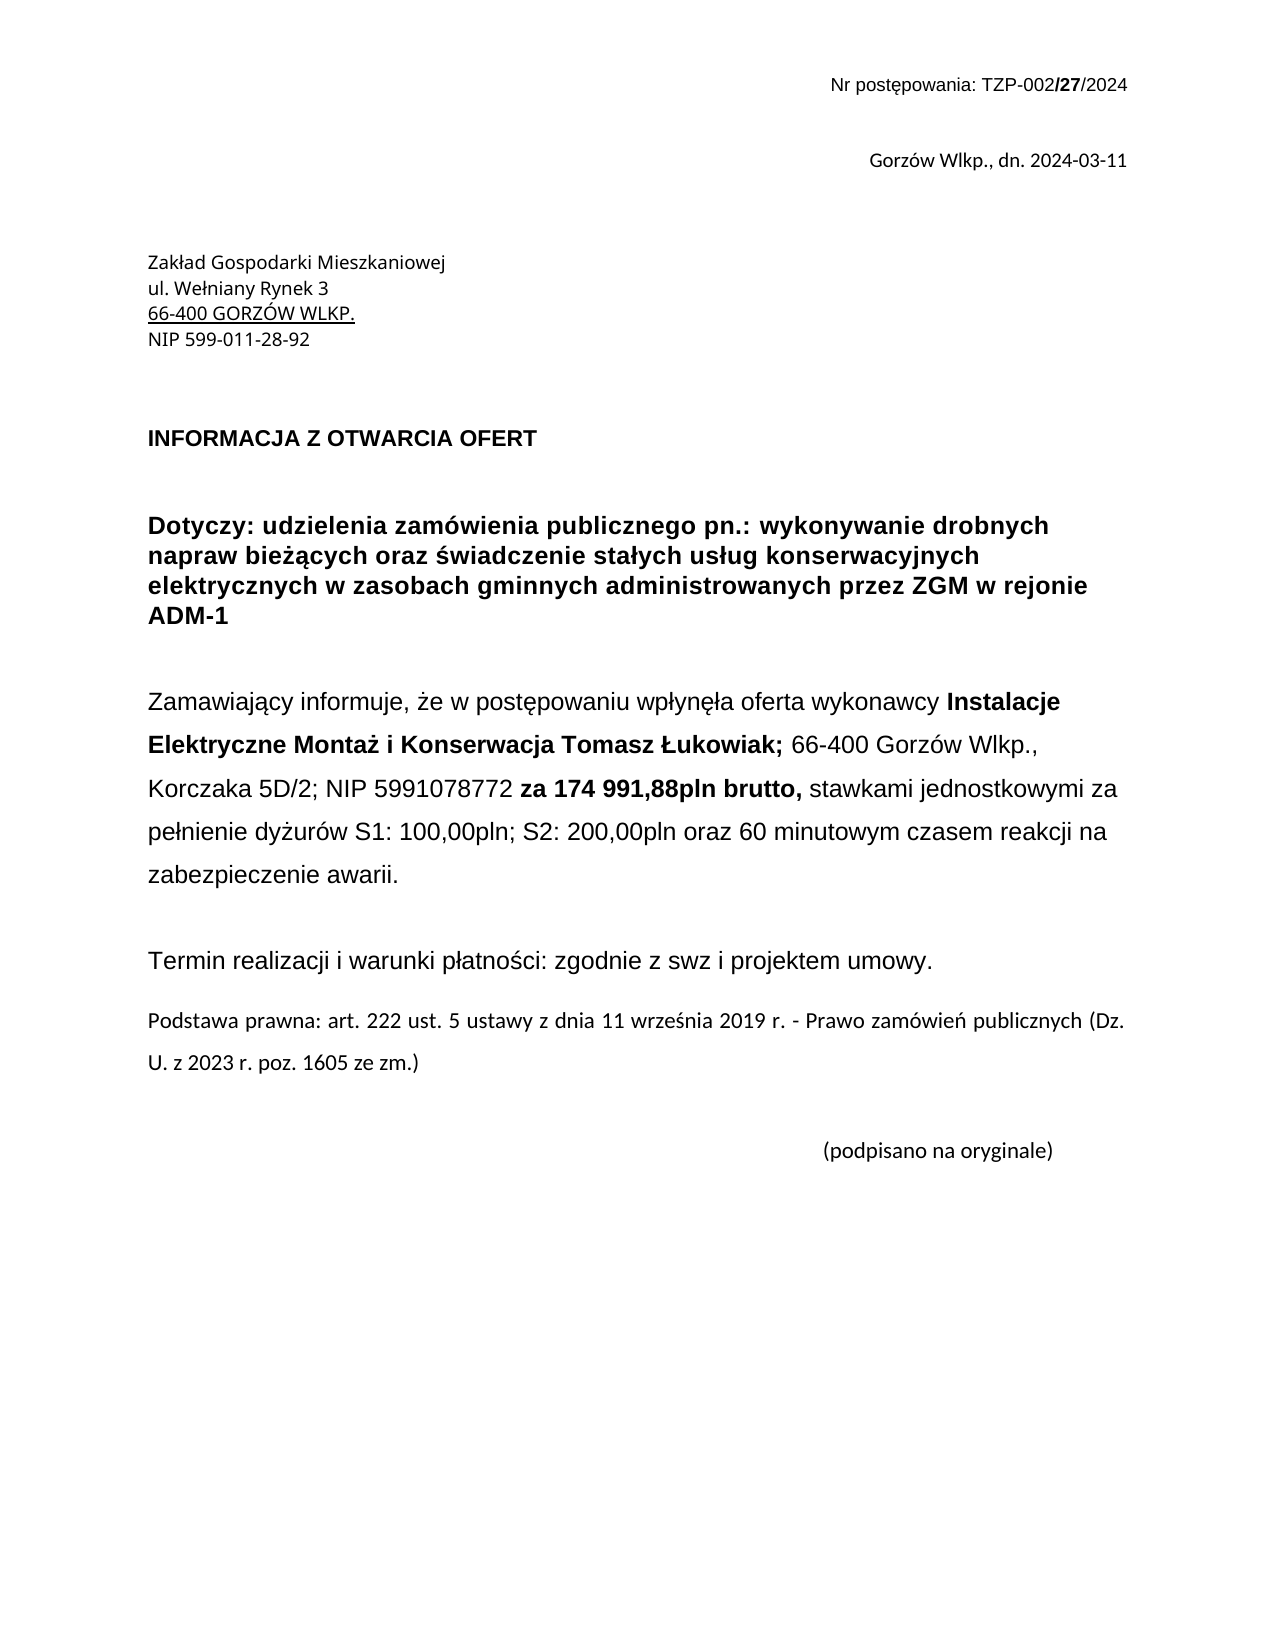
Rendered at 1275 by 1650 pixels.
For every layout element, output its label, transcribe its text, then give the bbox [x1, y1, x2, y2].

text ul. Wełniany Rynek 3 [148, 275, 1127, 301]
text NIP 599-011-28-92 [148, 326, 1127, 352]
subtitle Dotyczy: udzielenia zamówienia publicznego pn.: wykonywanie drobnych napraw bieżących oraz świadczenie stałych usług konserwacyjnych elektrycznych w zasobach gminnych administrowanych przez ZGM w rejonie ADM-1 [148, 511, 1127, 630]
text (podpisano na oryginale) [148, 1136, 1127, 1164]
text INFORMACJA Z OTWARCIA OFERT [148, 425, 1127, 452]
text Termin realizacji i warunki płatności: zgodnie z swz i projektem umowy. [148, 946, 1127, 975]
text Podstawa prawna: art. 222 ust. 5 ustawy z dnia 11 września 2019 r. - Prawo zamówień publicznych (Dz. U. z 2023 r. poz. 1605 ze zm.) [148, 1006, 1127, 1076]
text 66-400 GORZÓW WLKP. [148, 301, 1127, 326]
text Gorzów Wlkp., dn. 2024-03-11 [148, 148, 1127, 173]
text Zamawiający informuje, że w postępowaniu wpłynęła oferta wykonawcy Instalacje Elektryczne Montaż i Konserwacja Tomasz Łukowiak; 66-400 Gorzów Wlkp., Korczaka 5D/2; NIP 5991078772 za 174 991,88pln brutto, stawkami jednostkowymi za pełnienie dyżurów S1: 100,00pln; S2: 200,00pln oraz 60 minutowym czasem reakcji na zabezpieczenie awarii. [148, 687, 1127, 888]
text Zakład Gospodarki Mieszkaniowej [148, 249, 1127, 275]
